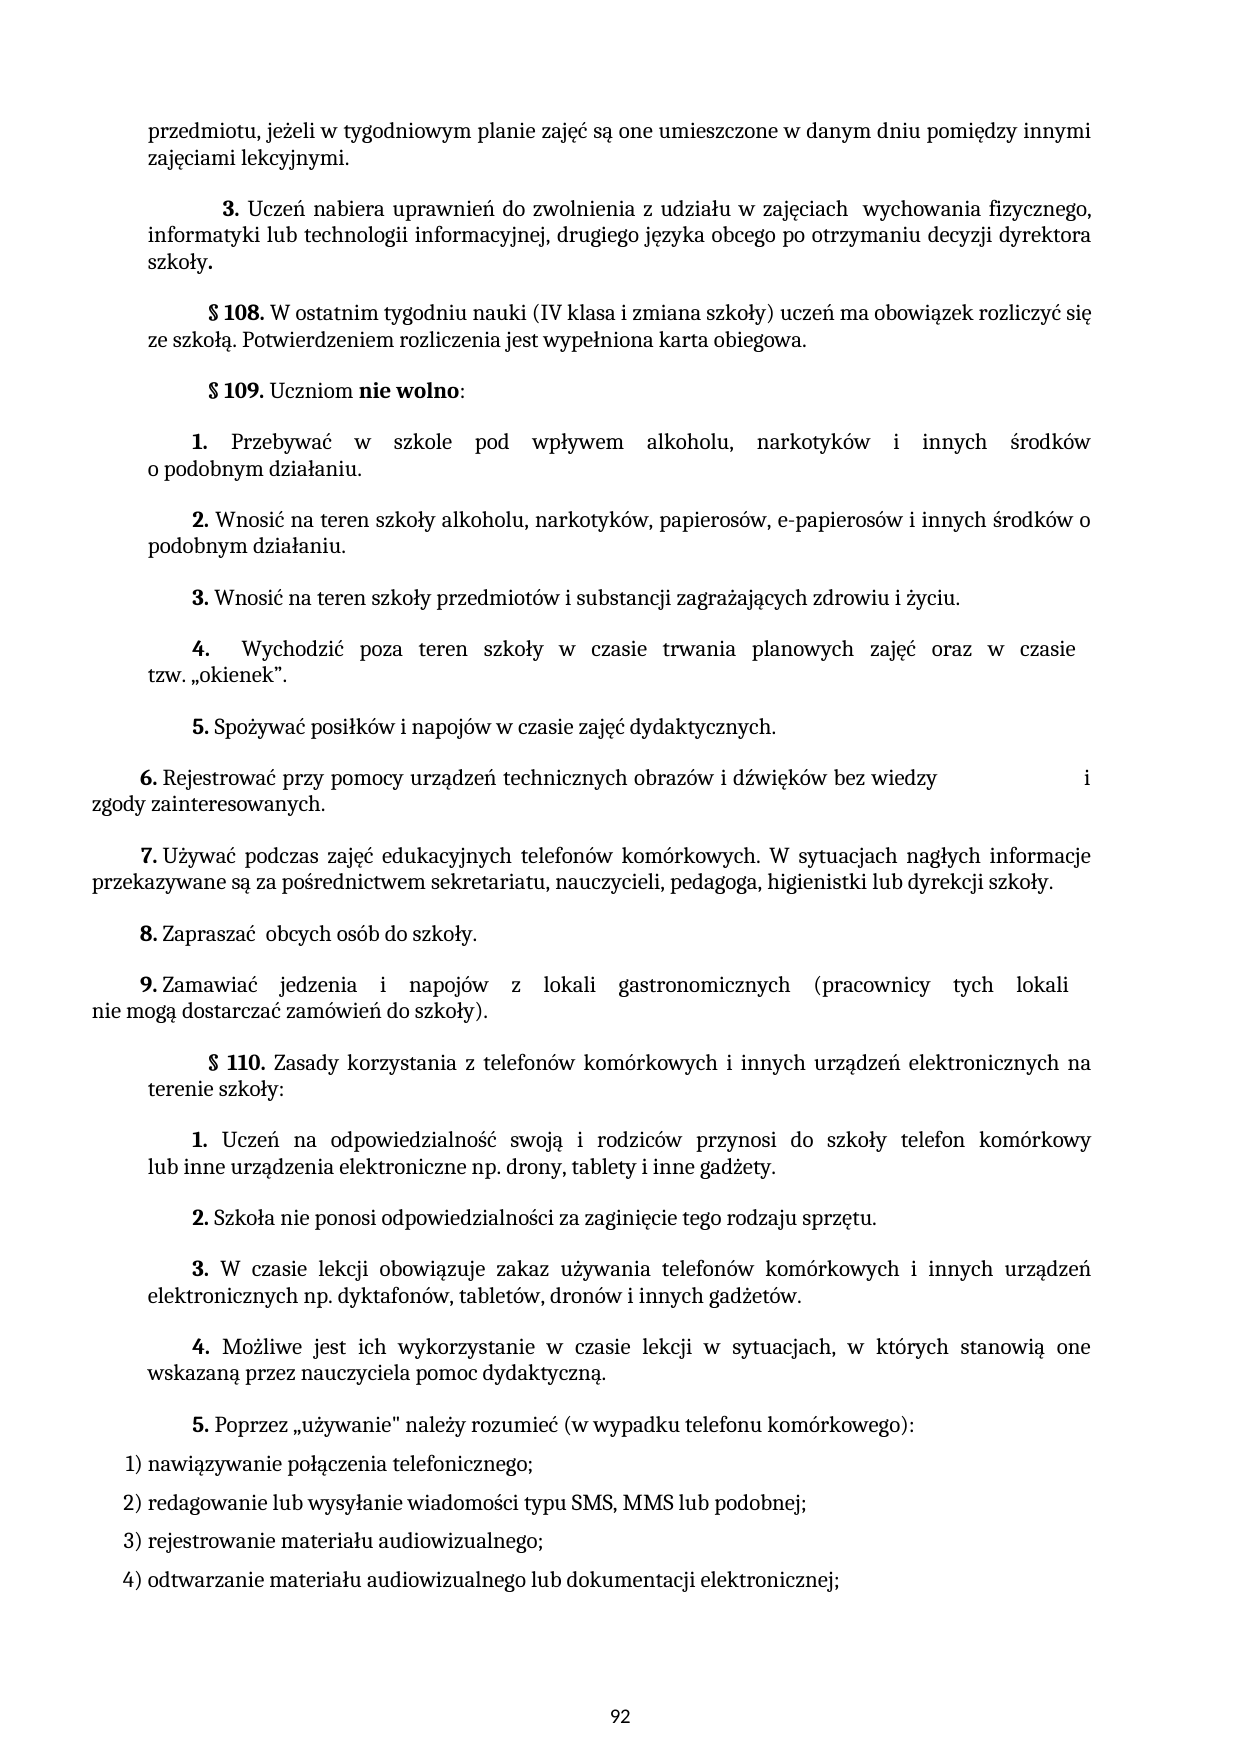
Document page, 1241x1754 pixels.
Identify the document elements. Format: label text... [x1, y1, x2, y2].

text odtwarzanie materiału audiowizualnego lub dokumentacji elektronicznej; [148, 1567, 1092, 1593]
list 3. Wnosić na teren szkoły przedmiotów i substancji zagrażających zdrowiu i życiu. [148, 584, 1092, 611]
text redagowanie lub wysyłanie wiadomości typu SMS, MMS lub podobnej; [148, 1489, 1092, 1516]
text Zapraszać obcych osób do szkoły. [92, 920, 1092, 947]
list 1. Przebywać w szkole pod wpływem alkoholu, narkotyków i innych środków o podobnym działaniu. [148, 429, 1092, 482]
text Używać podczas zajęć edukacyjnych telefonów komórkowych. W sytuacjach nagłych informacje przekazywane są za pośrednictwem sekretariatu, nauczycieli, pedagoga, higienistki lub dyrekcji szkoły. [92, 843, 1092, 895]
list 2. Wnosić na teren szkoły alkoholu, narkotyków, papierosów, e-papierosów i innych środków o podobnym działaniu. [148, 507, 1092, 559]
list 4. Wychodzić poza teren szkoły w czasie trwania planowych zajęć oraz w czasie tzw. „okienek”. [148, 636, 1092, 688]
list 4. Możliwe jest ich wykorzystanie w czasie lekcji w sytuacjach, w których stanowią one wskazaną przez nauczyciela pomoc dydaktyczną. [148, 1334, 1092, 1387]
text nawiązywanie połączenia telefonicznego; [148, 1450, 1092, 1477]
text Rejestrować przy pomocy urządzeń technicznych obrazów i dźwięków bez wiedzy i zgody zainteresowanych. [92, 765, 1092, 818]
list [148, 118, 1092, 171]
list 3. Uczeń nabiera uprawnień do zwolnienia z udziału w zajęciach wychowania fizycznego, informatyki lub technologii informacyjnej, drugiego języka obcego po otrzymaniu decyzji dyrektora szkoły. [148, 196, 1092, 275]
list 5. Spożywać posiłków i napojów w czasie zajęć dydaktycznych. [148, 713, 1092, 740]
list 5. Poprzez „używanie" należy rozumieć (w wypadku telefonu komórkowego): [148, 1412, 1092, 1438]
list § 110. Zasady korzystania z telefonów komórkowych i innych urządzeń elektronicznych na terenie szkoły: [148, 1049, 1092, 1102]
list § 109. Uczniom nie wolno: [207, 378, 1092, 404]
list 2. Szkoła nie ponosi odpowiedzialności za zaginięcie tego rodzaju sprzętu. [148, 1205, 1092, 1231]
text Zamawiać jedzenia i napojów z lokali gastronomicznych (pracownicy tych lokali nie mogą dostarczać zamówień do szkoły). [92, 972, 1092, 1024]
list 3. W czasie lekcji obowiązuje zakaz używania telefonów komórkowych i innych urządzeń elektronicznych np. dyktafonów, tabletów, dronów i innych gadżetów. [148, 1256, 1092, 1309]
list 1. Uczeń na odpowiedzialność swoją i rodziców przynosi do szkoły telefon komórkowy lub inne urządzenia elektroniczne np. drony, tablety i inne gadżety. [148, 1127, 1092, 1180]
text rejestrowanie materiału audiowizualnego; [148, 1528, 1092, 1554]
list § 108. W ostatnim tygodniu nauki (IV klasa i zmiana szkoły) uczeń ma obowiązek rozliczyć się ze szkołą. Potwierdzeniem rozliczenia jest wypełniona karta obiegowa. [148, 300, 1092, 353]
